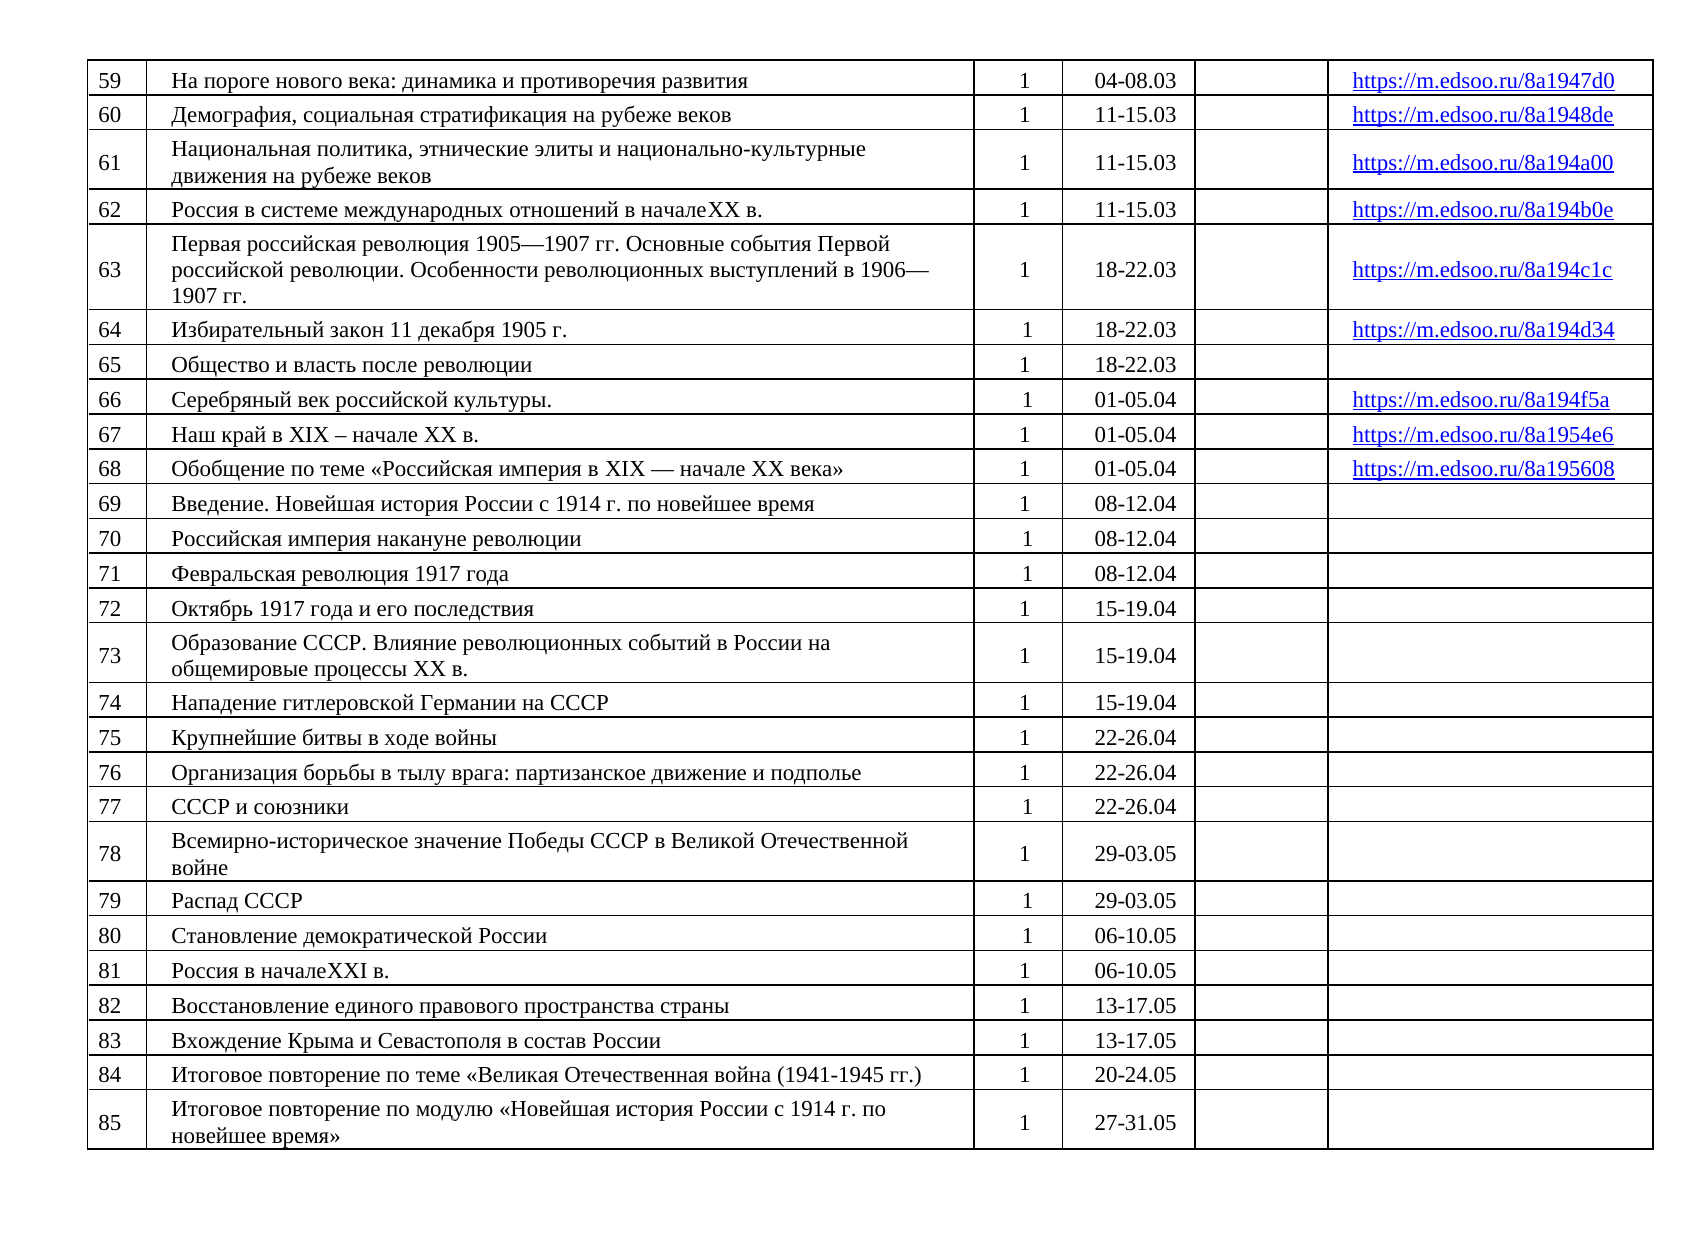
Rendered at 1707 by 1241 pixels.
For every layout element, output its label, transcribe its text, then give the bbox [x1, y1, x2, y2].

table_cell 1 [975, 1056, 1062, 1089]
table_cell 22-26.04 [1063, 718, 1194, 751]
table_cell [1196, 916, 1327, 949]
table_cell Распад СССР [147, 882, 973, 915]
table_cell 77 [88, 787, 146, 821]
table_cell Серебряный век российской культуры. [147, 380, 973, 413]
table_cell 1 [975, 589, 1062, 622]
table_cell [1329, 1021, 1652, 1054]
table_cell 11-15.03 [1063, 190, 1194, 223]
table_cell 11-15.03 [1063, 96, 1194, 129]
table_cell [1196, 484, 1327, 517]
table_cell [1329, 718, 1652, 751]
table_cell Демография, социальная стратификация на рубеже веков [147, 96, 973, 129]
table_cell Нападение гитлеровской Германии на СССР [147, 683, 973, 716]
table_cell [1329, 882, 1652, 915]
table_cell 1 [975, 130, 1062, 188]
table_cell 1 [975, 1021, 1062, 1054]
table_cell Россия в началеXXI в. [147, 951, 973, 984]
table_cell 84 [88, 1055, 146, 1089]
table_cell 61 [88, 130, 146, 188]
table_cell [1329, 822, 1652, 880]
table_cell [1196, 718, 1327, 751]
table_cell 72 [88, 588, 146, 622]
table_cell https://m.edsoo.ru/8a195608 [1329, 450, 1652, 483]
table_cell 06-10.05 [1063, 916, 1194, 949]
table_cell [1196, 450, 1327, 483]
table_cell https://m.edsoo.ru/8a194b0e [1329, 190, 1652, 223]
table_cell [1196, 225, 1327, 309]
table_cell 62 [88, 189, 146, 223]
table_cell 1 [975, 753, 1062, 786]
table_cell 1 [975, 986, 1062, 1019]
table_cell 1 [975, 718, 1062, 751]
table_cell 1 [975, 916, 1062, 949]
table_cell https://m.edsoo.ru/8a194c1c [1329, 225, 1652, 309]
table_cell [1329, 753, 1652, 786]
table_cell [1196, 190, 1327, 223]
table_cell https://m.edsoo.ru/8a1954e6 [1329, 415, 1652, 448]
table_cell 78 [88, 822, 146, 880]
table_cell [1329, 1090, 1652, 1148]
table_cell 18-22.03 [1063, 225, 1194, 309]
table_cell [1196, 589, 1327, 622]
table_cell Первая российская революция 1905—1907 гг. Основные события Первой российской революции. Особенности революционных выступлений в 1906—1907 гг. [147, 225, 973, 309]
table_cell 15-19.04 [1063, 589, 1194, 622]
table_cell [1196, 519, 1327, 552]
table_cell 85 [88, 1090, 146, 1148]
table_cell 1 [975, 951, 1062, 984]
table_cell 22-26.04 [1063, 787, 1194, 821]
table_cell https://m.edsoo.ru/8a194d34 [1329, 310, 1652, 343]
table_cell 1 [975, 519, 1062, 552]
table_cell [1196, 96, 1327, 129]
table_cell [1196, 1021, 1327, 1054]
table_cell [1196, 415, 1327, 448]
table_cell 1 [975, 683, 1062, 716]
table_cell https://m.edsoo.ru/8a194f5a [1329, 380, 1652, 413]
table_cell 64 [88, 310, 146, 343]
table_cell Итоговое повторение по модулю «Новейшая история России с 1914 г. по новейшее время» [147, 1090, 973, 1148]
table_cell [1196, 822, 1327, 880]
table_cell 1 [975, 380, 1062, 413]
table_cell 22-26.04 [1063, 753, 1194, 786]
table_cell 1 [975, 345, 1062, 378]
table_cell [1196, 310, 1327, 343]
table_cell 59 [88, 61, 146, 94]
table_cell https://m.edsoo.ru/8a194a00 [1329, 130, 1652, 188]
table_cell 75 [88, 717, 146, 751]
table_cell 01-05.04 [1063, 380, 1194, 413]
table_cell [1329, 589, 1652, 622]
table_cell 1 [975, 554, 1062, 587]
table_cell 1 [975, 623, 1062, 681]
table_cell [1196, 753, 1327, 786]
table_cell 82 [88, 985, 146, 1019]
table_cell 29-03.05 [1063, 822, 1194, 880]
table_cell [1196, 951, 1327, 984]
table_cell На пороге нового века: динамика и противоречия развития [147, 61, 973, 94]
table_cell [1329, 1056, 1652, 1089]
table_cell 01-05.04 [1063, 450, 1194, 483]
table_cell Российская империя накануне революции [147, 519, 973, 552]
table_cell 01-05.04 [1063, 415, 1194, 448]
table_cell 66 [88, 379, 146, 413]
table_cell 13-17.05 [1063, 986, 1194, 1019]
table_cell 1 [975, 882, 1062, 915]
table_cell 71 [88, 553, 146, 587]
table_cell 1 [975, 484, 1062, 517]
table_cell 69 [88, 484, 146, 517]
table_cell 04-08.03 [1063, 61, 1194, 94]
table_cell 65 [88, 345, 146, 378]
table_cell 11-15.03 [1063, 130, 1194, 188]
table_cell 1 [975, 1090, 1062, 1148]
table_cell [1329, 986, 1652, 1019]
table_cell [1196, 986, 1327, 1019]
table_cell https://m.edsoo.ru/8a1947d0 [1329, 61, 1652, 94]
table_cell [1329, 554, 1652, 587]
table_cell Всемирно-историческое значение Победы СССР в Великой Отечественной войне [147, 822, 973, 880]
table_cell [1196, 882, 1327, 915]
table_cell [1196, 623, 1327, 681]
table_cell Избирательный закон 11 декабря 1905 г. [147, 310, 973, 343]
table_cell 08-12.04 [1063, 484, 1194, 517]
table_cell 1 [975, 310, 1062, 343]
table_cell [1329, 916, 1652, 949]
table_cell 76 [88, 752, 146, 786]
table_cell 79 [88, 881, 146, 915]
table_cell Общество и власть после революции [147, 345, 973, 378]
table_cell 80 [88, 916, 146, 949]
table_cell 63 [88, 224, 146, 309]
table_cell [1196, 554, 1327, 587]
table_cell 60 [88, 95, 146, 129]
table_cell СССР и союзники [147, 787, 973, 821]
table_cell [1196, 61, 1327, 94]
table_cell 74 [88, 683, 146, 716]
table_cell [1196, 130, 1327, 188]
table_cell Организация борьбы в тылу врага: партизанское движение и подполье [147, 753, 973, 786]
table_cell [1196, 683, 1327, 716]
table_cell Образование СССР. Влияние революционных событий в России на общемировые процессы XX в. [147, 623, 973, 681]
table_cell 15-19.04 [1063, 623, 1194, 681]
table_cell [1329, 623, 1652, 681]
table_cell [1329, 519, 1652, 552]
table_cell 1 [975, 415, 1062, 448]
table_cell 1 [975, 190, 1062, 223]
table_cell 29-03.05 [1063, 882, 1194, 915]
table_cell Становление демократической России [147, 916, 973, 949]
table_cell [1329, 787, 1652, 821]
table_cell 81 [88, 951, 146, 984]
table_cell [1196, 1056, 1327, 1089]
table_cell 70 [88, 519, 146, 552]
table_cell [1196, 787, 1327, 821]
table_cell Октябрь 1917 года и его последствия [147, 589, 973, 622]
table_cell [1196, 380, 1327, 413]
table_cell 15-19.04 [1063, 683, 1194, 716]
table_cell https://m.edsoo.ru/8a1948de [1329, 96, 1652, 129]
table_cell 83 [88, 1020, 146, 1054]
table_cell 1 [975, 225, 1062, 309]
table_cell 13-17.05 [1063, 1021, 1194, 1054]
table_cell 08-12.04 [1063, 554, 1194, 587]
table_cell 1 [975, 96, 1062, 129]
table_cell Введение. Новейшая история России с 1914 г. по новейшее время [147, 484, 973, 517]
table_cell 20-24.05 [1063, 1056, 1194, 1089]
table_cell [1329, 345, 1652, 378]
table_cell [1329, 951, 1652, 984]
table_cell [1329, 683, 1652, 716]
table_cell Итоговое повторение по теме «Великая Отечественная война (1941-1945 гг.) [147, 1056, 973, 1089]
table_cell Наш край в XIX ‒ начале ХХ в. [147, 415, 973, 448]
table_cell 27-31.05 [1063, 1090, 1194, 1148]
table_cell 18-22.03 [1063, 345, 1194, 378]
table_cell 1 [975, 787, 1062, 821]
table_cell Крупнейшие битвы в ходе войны [147, 718, 973, 751]
table_cell 67 [88, 414, 146, 448]
table_cell Россия в системе международных отношений в началеXX в. [147, 190, 973, 223]
table_cell Национальная политика, этнические элиты и национально-культурные движения на рубеже веков [147, 130, 973, 188]
table_cell Обобщение по теме «Российская империя в XIX — начале XX века» [147, 450, 973, 483]
table_cell Февральская революция 1917 года [147, 554, 973, 587]
table_cell 68 [88, 449, 146, 483]
table_cell 06-10.05 [1063, 951, 1194, 984]
table_cell 1 [975, 450, 1062, 483]
table_cell [1196, 345, 1327, 378]
table_cell 1 [975, 61, 1062, 94]
table_cell [1329, 484, 1652, 517]
table_cell 1 [975, 822, 1062, 880]
table_cell 18-22.03 [1063, 310, 1194, 343]
table_cell 73 [88, 623, 146, 681]
table_cell Восстановление единого правового пространства страны [147, 986, 973, 1019]
table_cell Вхождение Крыма и Севастополя в состав России [147, 1021, 973, 1054]
table_cell 08-12.04 [1063, 519, 1194, 552]
table_cell [1196, 1090, 1327, 1148]
